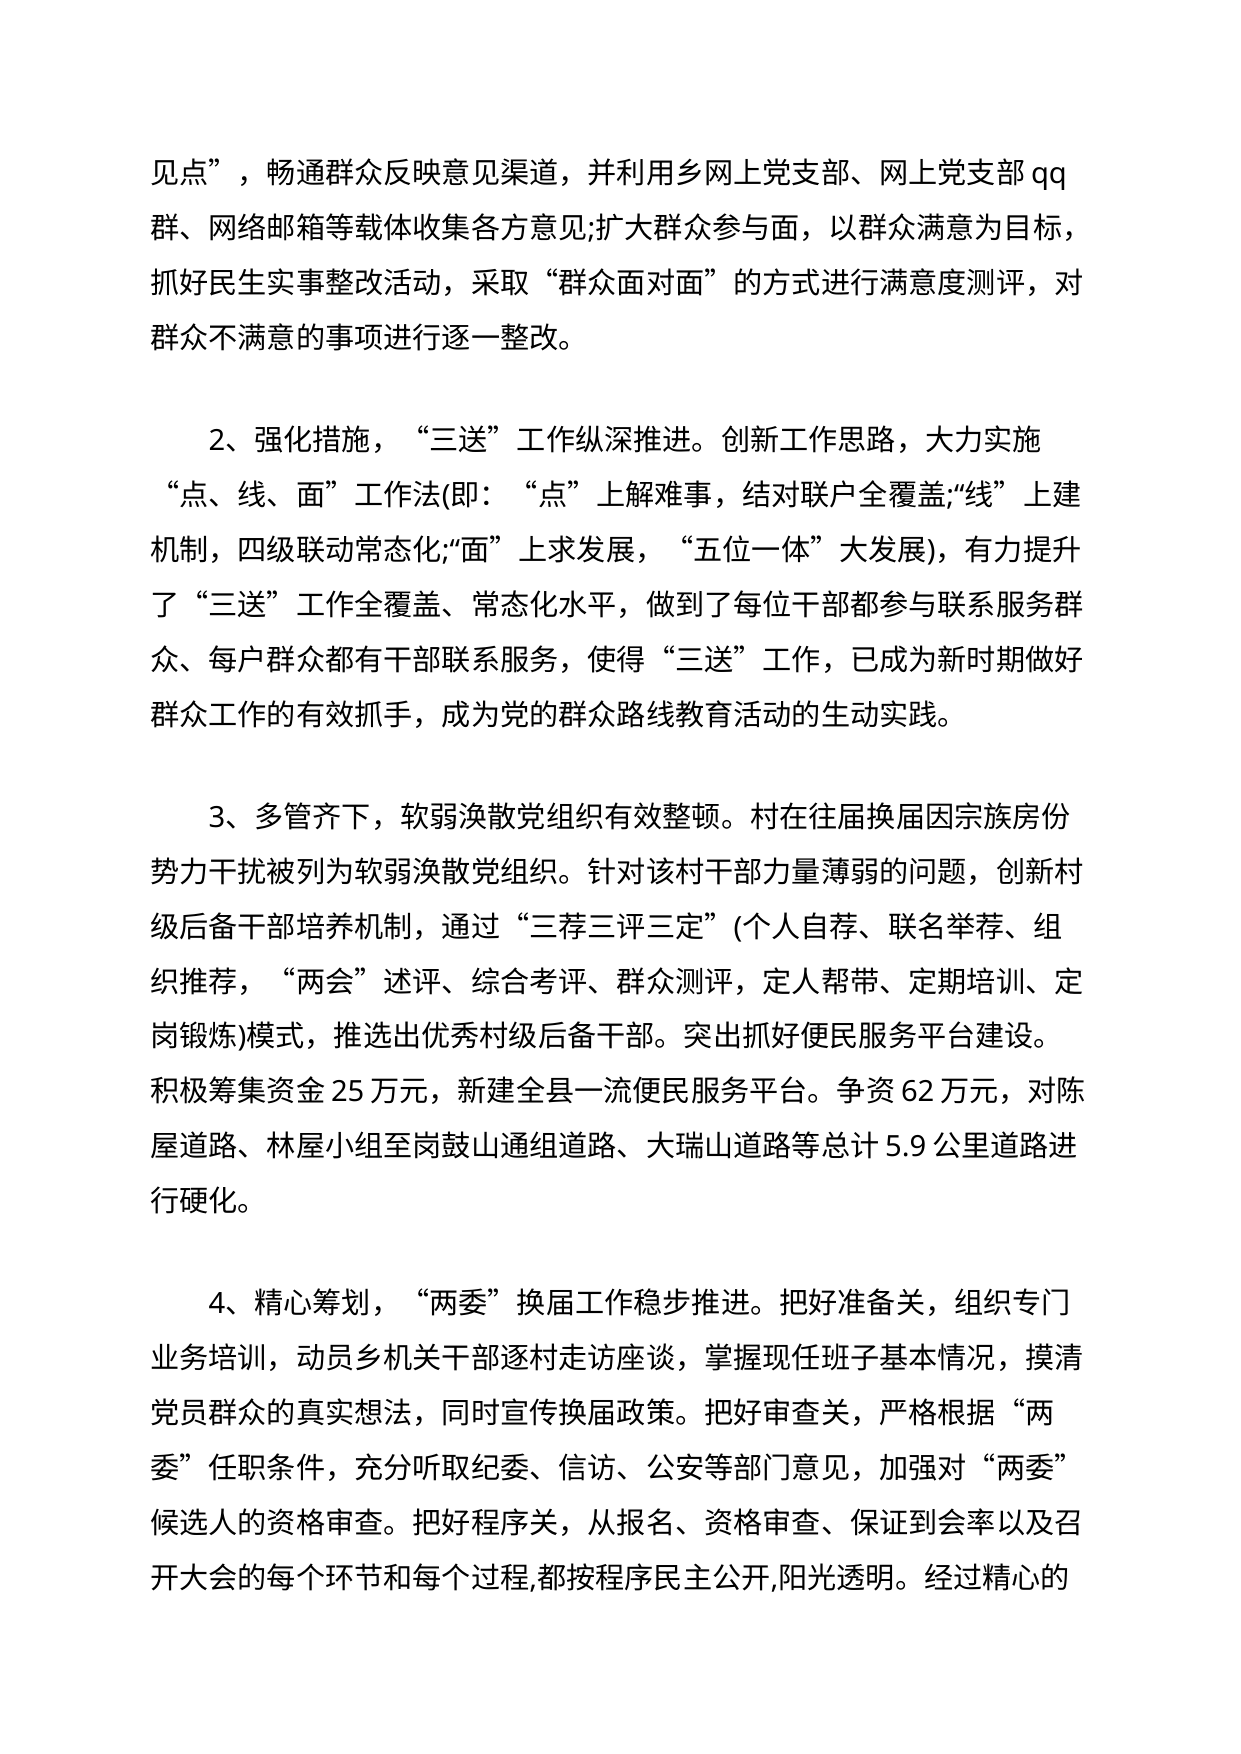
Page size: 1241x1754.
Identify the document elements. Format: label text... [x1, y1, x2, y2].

text 3、多管齐下，软弱涣散党组织有效整顿。村在往届换届因宗族房份势力干扰被列为软弱涣散党组织。针对该村干部力量薄弱的问题，创新村级后备干部培养机制，通过“三荐三评三定”(个人自荐、联名举荐、组织推荐，“两会”述评、综合考评、群众测评，定人帮带、定期培训、定岗锻炼)模式，推选出优秀村级后备干部。突出抓好便民服务平台建设。积极筹集资金25万元，新建全县一流便民服务平台。争资62万元，对陈屋道路、林屋小组至岗鼓山通组道路、大瑞山道路等总计5.9公里道路进行硬化。 [150, 793, 1090, 1220]
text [150, 1280, 1090, 1597]
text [150, 150, 1090, 357]
text 2、强化措施，“三送”工作纵深推进。创新工作思路，大力实施“点、线、面”工作法(即：“点”上解难事，结对联户全覆盖;“线”上建机制，四级联动常态化;“面”上求发展，“五位一体”大发展)，有力提升了“三送”工作全覆盖、常态化水平，做到了每位干部都参与联系服务群众、每户群众都有干部联系服务，使得“三送”工作，已成为新时期做好群众工作的有效抓手，成为党的群众路线教育活动的生动实践。 [150, 417, 1090, 734]
